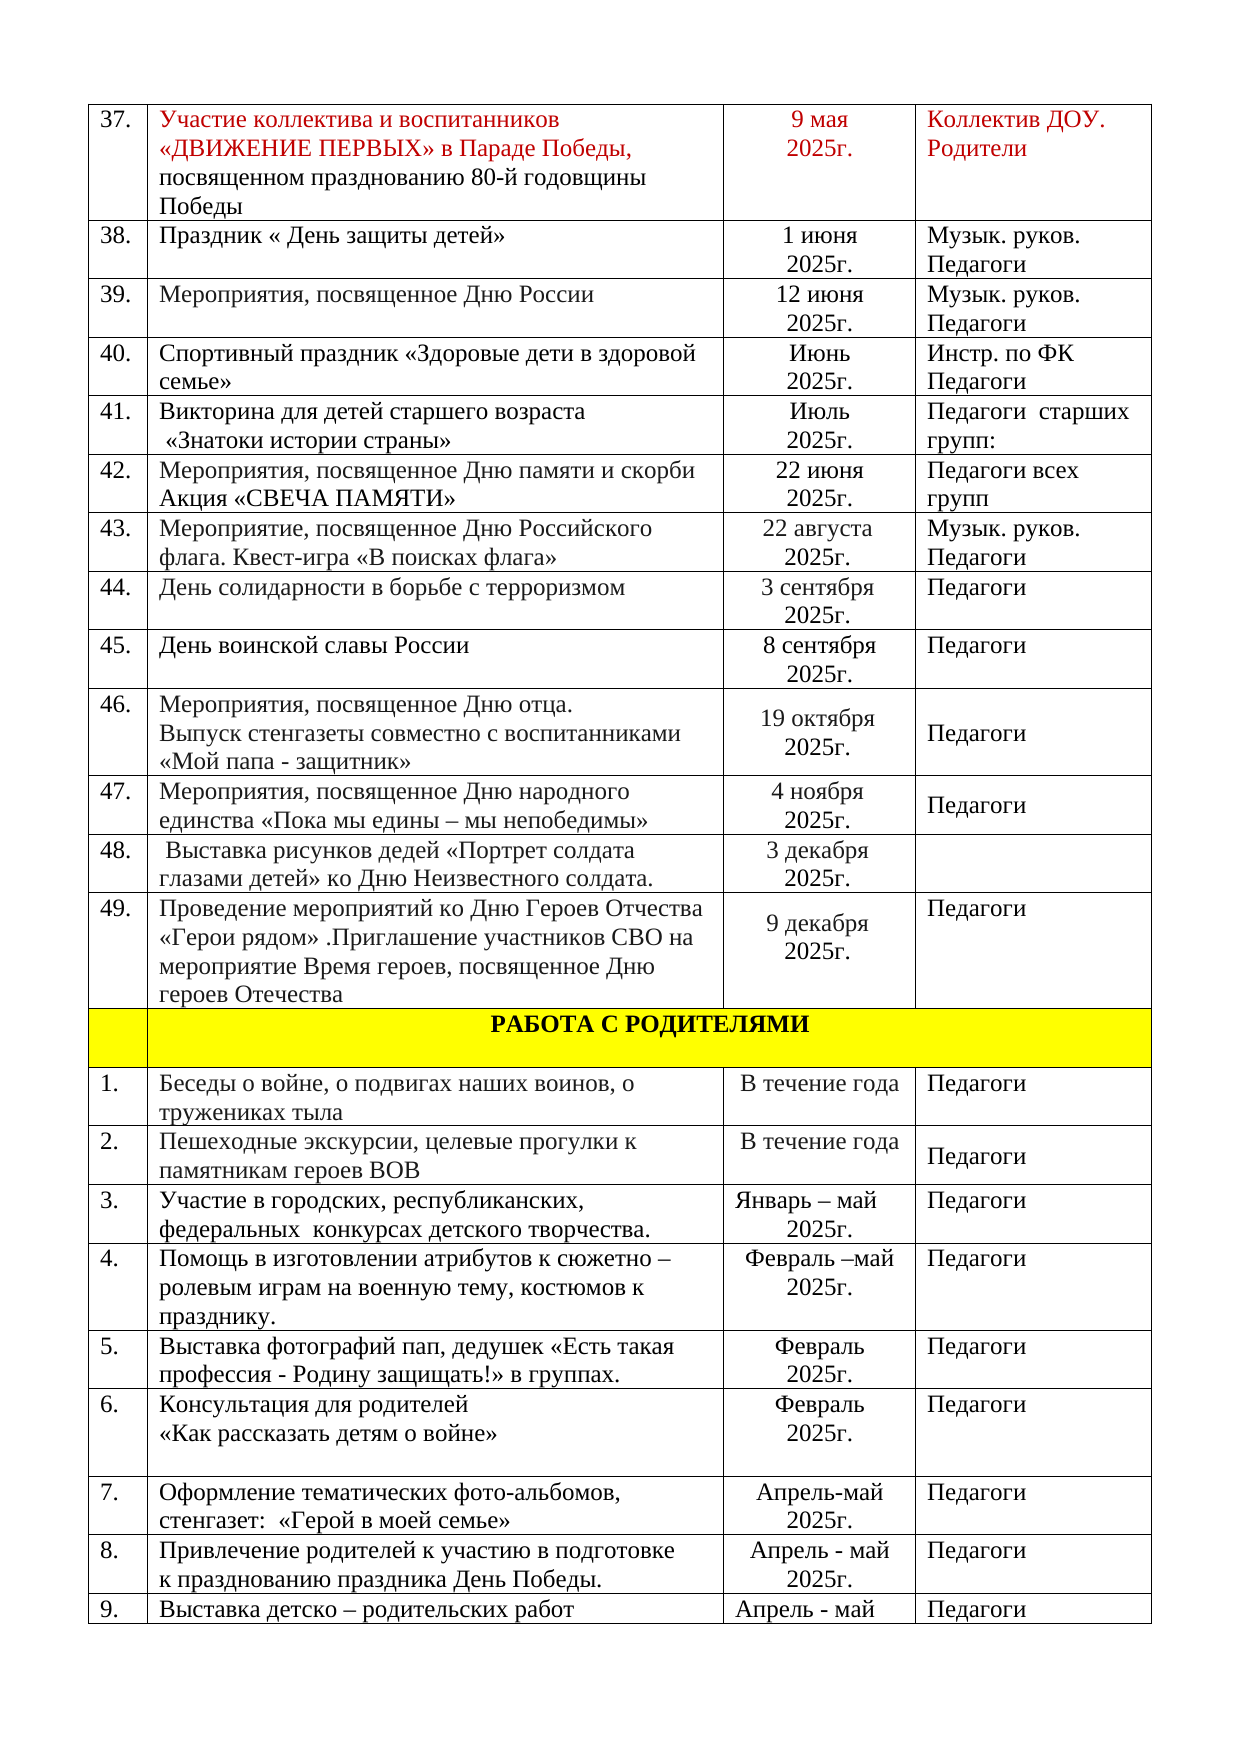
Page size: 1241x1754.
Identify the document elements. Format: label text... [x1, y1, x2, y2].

table_cell Музык. руков. Педагоги [916, 279, 1151, 337]
table_cell [89, 1009, 147, 1067]
table_cell 1 июня 2025г. [724, 221, 915, 278]
table_cell В течение года [724, 1126, 915, 1184]
table_cell Спортивный праздник «Здоровые дети в здоровой семье» [148, 338, 723, 395]
table_cell Январь – май 2025г. [724, 1185, 915, 1242]
table_cell Апрель - май 2025г. [724, 1594, 915, 1622]
table_cell [89, 1244, 147, 1330]
table_cell Педагоги [916, 1185, 1151, 1242]
table_cell 22 августа 2025г. [724, 513, 915, 571]
table_cell Мероприятие, посвященное Дню Российского флага. Квест-игра «В поисках флага» [148, 513, 723, 571]
table_cell 9 мая 2025г. [724, 105, 915, 219]
table_cell 4 ноября 2025г. [724, 776, 915, 834]
table_cell Педагоги всех групп [916, 455, 1151, 512]
table_cell [89, 572, 147, 629]
table_cell Беседы о войне, о подвигах наших воинов, о тружениках тыла [148, 1068, 723, 1125]
table_cell Педагоги [916, 893, 1151, 1008]
table_cell [89, 279, 147, 337]
table_cell РАБОТА С РОДИТЕЛЯМИ [148, 1009, 1151, 1067]
table_cell Педагоги [916, 1389, 1151, 1476]
table_cell Мероприятия, посвященное Дню памяти и скорби Акция «СВЕЧА ПАМЯТИ» [148, 455, 723, 512]
table_cell [89, 1535, 147, 1593]
table_cell Февраль 2025г. [724, 1389, 915, 1476]
table_cell Выставка фотографий пап, дедушек «Есть такая профессия - Родину защищать!» в группах. [148, 1331, 723, 1388]
table_cell [89, 455, 147, 512]
table_cell Педагоги старших групп: [916, 396, 1151, 454]
table_cell 9 декабря 2025г. [724, 893, 915, 1008]
table_cell Педагоги [916, 1068, 1151, 1125]
table_cell [89, 1477, 147, 1534]
table_cell Мероприятия, посвященное Дню России [148, 279, 723, 337]
table_cell День воинской славы России [148, 630, 723, 688]
table_cell 8 сентября 2025г. [724, 630, 915, 688]
table_cell В течение года [724, 1068, 915, 1125]
table_cell Музык. руков. Педагоги [916, 513, 1151, 571]
table_cell Участие коллектива и воспитанников «ДВИЖЕНИЕ ПЕРВЫХ» в Параде Победы, посвященном празднованию 80-й годовщины Победы [148, 105, 723, 219]
table_cell 12 июня 2025г. [724, 279, 915, 337]
table_cell Участие в городских, республиканских, федеральных конкурсах детского творчества. [148, 1185, 723, 1242]
table_cell Педагоги [916, 1594, 1151, 1622]
table_cell Педагоги [916, 1535, 1151, 1593]
table_cell Коллектив ДОУ. Родители [916, 105, 1151, 219]
table_cell Выставка рисунков дедей «Портрет солдата глазами детей» ко Дню Неизвестного солдата. [148, 835, 723, 892]
table_cell Апрель-май 2025г. [724, 1477, 915, 1534]
table_cell Музык. руков. Педагоги [916, 221, 1151, 278]
table_cell Пешеходные экскурсии, целевые прогулки к памятникам героев ВОВ [148, 1126, 723, 1184]
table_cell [148, 1594, 723, 1622]
table_cell День солидарности в борьбе с терроризмом [148, 572, 723, 629]
table_cell Консультация для родителей «Как рассказать детям о войне» [148, 1389, 723, 1476]
table_cell [89, 776, 147, 834]
table_cell [89, 338, 147, 395]
table_cell [89, 1331, 147, 1388]
table_cell Праздник « День защиты детей» [148, 221, 723, 278]
table_cell [89, 1126, 147, 1184]
table_cell Педагоги [916, 776, 1151, 834]
table_cell Июнь 2025г. [724, 338, 915, 395]
table_cell Педагоги [916, 1244, 1151, 1330]
table_cell 19 октября 2025г. [724, 689, 915, 775]
table_cell [89, 1068, 147, 1125]
table_cell [89, 630, 147, 688]
table_cell [89, 1389, 147, 1476]
table_cell Педагоги [916, 689, 1151, 775]
table_cell Помощь в изготовлении атрибутов к сюжетно – ролевым играм на военную тему, костюмов к празднику. [148, 1244, 723, 1330]
table_cell Педагоги [916, 1331, 1151, 1388]
table_cell Педагоги [916, 1477, 1151, 1534]
table_cell Мероприятия, посвященное Дню отца. Выпуск стенгазеты совместно с воспитанниками «Мой папа - защитник» [148, 689, 723, 775]
table_cell Педагоги [916, 630, 1151, 688]
table_cell [89, 893, 147, 1008]
table_cell 3 декабря 2025г. [724, 835, 915, 892]
table_cell 22 июня 2025г. [724, 455, 915, 512]
table_cell [89, 396, 147, 454]
table_cell Педагоги [916, 1126, 1151, 1184]
table_cell 3 сентября 2025г. [724, 572, 915, 629]
table_cell Февраль –май 2025г. [724, 1244, 915, 1330]
table_cell Июль 2025г. [724, 396, 915, 454]
table_cell [89, 513, 147, 571]
table_cell Педагоги [916, 572, 1151, 629]
table_cell [89, 105, 147, 219]
table_cell [916, 835, 1151, 892]
table_cell Апрель - май 2025г. [724, 1535, 915, 1593]
table_cell Мероприятия, посвященное Дню народного единства «Пока мы едины – мы непобедимы» [148, 776, 723, 834]
table_cell [89, 221, 147, 278]
table_cell [89, 1594, 147, 1622]
table_cell Оформление тематических фото-альбомов, стенгазет: «Герой в моей семье» [148, 1477, 723, 1534]
table_cell [89, 835, 147, 892]
table_cell [89, 689, 147, 775]
table_cell Викторина для детей старшего возраста «Знатоки истории страны» [148, 396, 723, 454]
table_cell [89, 1185, 147, 1242]
table_cell Инстр. по ФК Педагоги [916, 338, 1151, 395]
table_cell Февраль 2025г. [724, 1331, 915, 1388]
table_cell Проведение мероприятий ко Дню Героев Отчества «Герои рядом» .Приглашение участников СВО на мероприятие Время героев, посвященное Дню героев Отечества [148, 893, 723, 1008]
table_cell Привлечение родителей к участию в подготовке к празднованию праздника День Победы. [148, 1535, 723, 1593]
